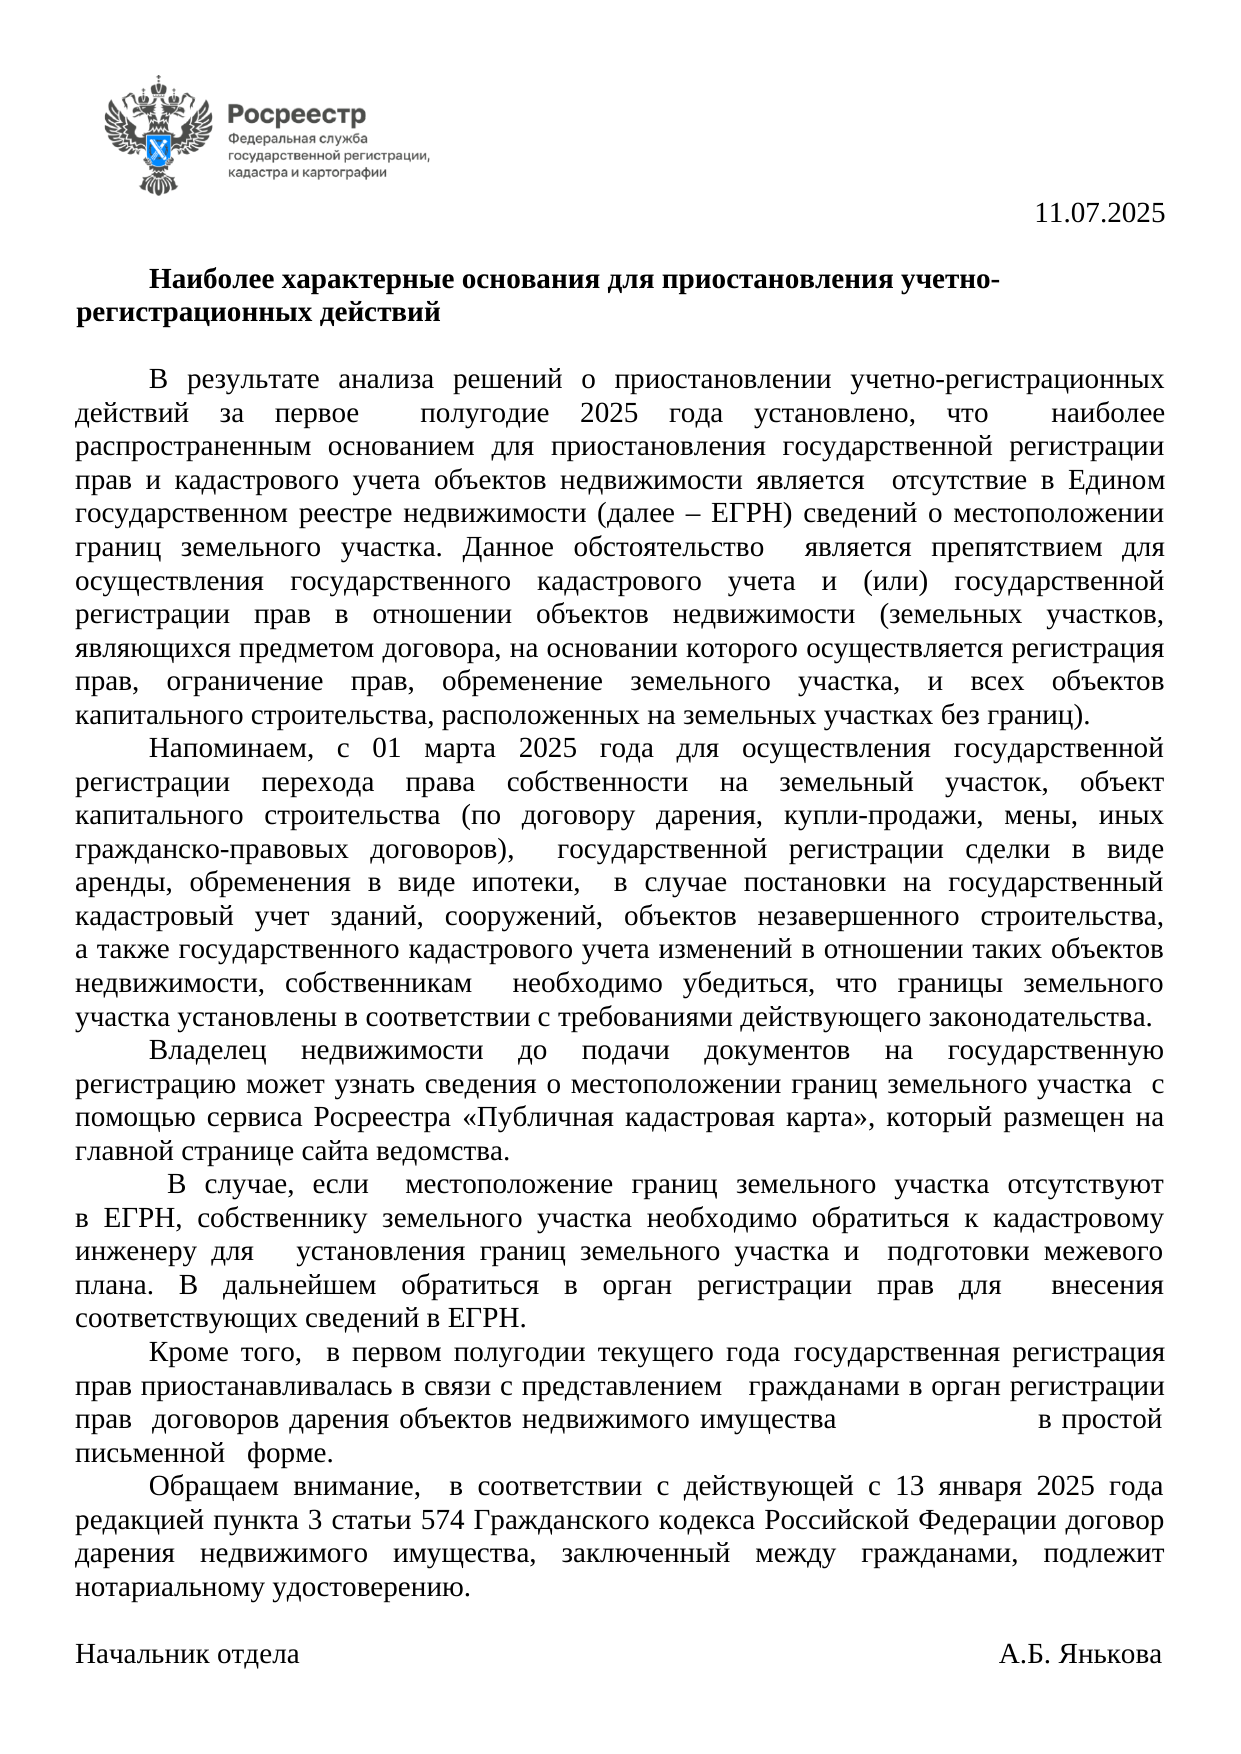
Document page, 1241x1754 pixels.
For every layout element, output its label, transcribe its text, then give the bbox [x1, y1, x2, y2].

text Кроме того, в первом полугодии текущего года государственная регистрация прав приостанавливалась в связи с представлением гражданами в орган регистрации прав договоров дарения объектов недвижимого имущества в простой письменной форме. [75, 1334, 1165, 1468]
text Напоминаем, с 01 марта 2025 года для осуществления государственной регистрации перехода права собственности на земельный участок, объект капитального строительства (по договору дарения, купли-продажи, мены, иных гражданско-правовых договоров), государственной регистрации сделки в виде аренды, обременения в виде ипотеки, в случае постановки на государственный кадастровый учет зданий, сооружений, объектов незавершенного строительства, а также государственного кадастрового учета изменений в отношении таких объектов недвижимости, собственникам необходимо убедиться, что границы земельного участка установлены в соответствии с требованиями действующего законодательства. [75, 730, 1165, 1032]
text Начальник отдела А.Б. Янькова [75, 1636, 1165, 1669]
picture [104, 75, 430, 196]
text Обращаем внимание, в соответствии с действующей с 13 января 2025 года редакцией пункта 3 статьи 574 Гражданского кодекса Российской Федерации договор дарения недвижимого имущества, заключенный между гражданами, подлежит нотариальному удостоверению. [75, 1468, 1165, 1602]
text В случае, если местоположение границ земельного участка отсутствуют в ЕГРН, собственнику земельного участка необходимо обратиться к кадастровому инженеру для установления границ земельного участка и подготовки межевого плана. В дальнейшем обратиться в орган регистрации прав для внесения соответствующих сведений в ЕГРН. [75, 1166, 1165, 1334]
text Наиболее характерные основания для приостановления учетно-регистрационных действий [76, 262, 1164, 328]
text В результате анализа решений о приостановлении учетно-регистрационных действий за первое полугодие 2025 года установлено, что наиболее распространенным основанием для приостановления государственной регистрации прав и кадастрового учета объектов недвижимости является отсутствие в Едином государственном реестре недвижимости (далее – ЕГРН) сведений о местоположении границ земельного участка. Данное обстоятельство является препятствием для осуществления государственного кадастрового учета и (или) государственной регистрации прав в отношении объектов недвижимости (земельных участков, являющихся предметом договора, на основании которого осуществляется регистрация прав, ограничение прав, обременение земельного участка, и всех объектов капитального строительства, расположенных на земельных участках без границ). [75, 361, 1165, 730]
text Владелец недвижимости до подачи документов на государственную регистрацию может узнать сведения о местоположении границ земельного участка с помощью сервиса Росреестра «Публичная кадастровая карта», который размещен на главной странице сайта ведомства. [75, 1032, 1165, 1166]
text 11.07.2025 [75, 195, 1165, 229]
